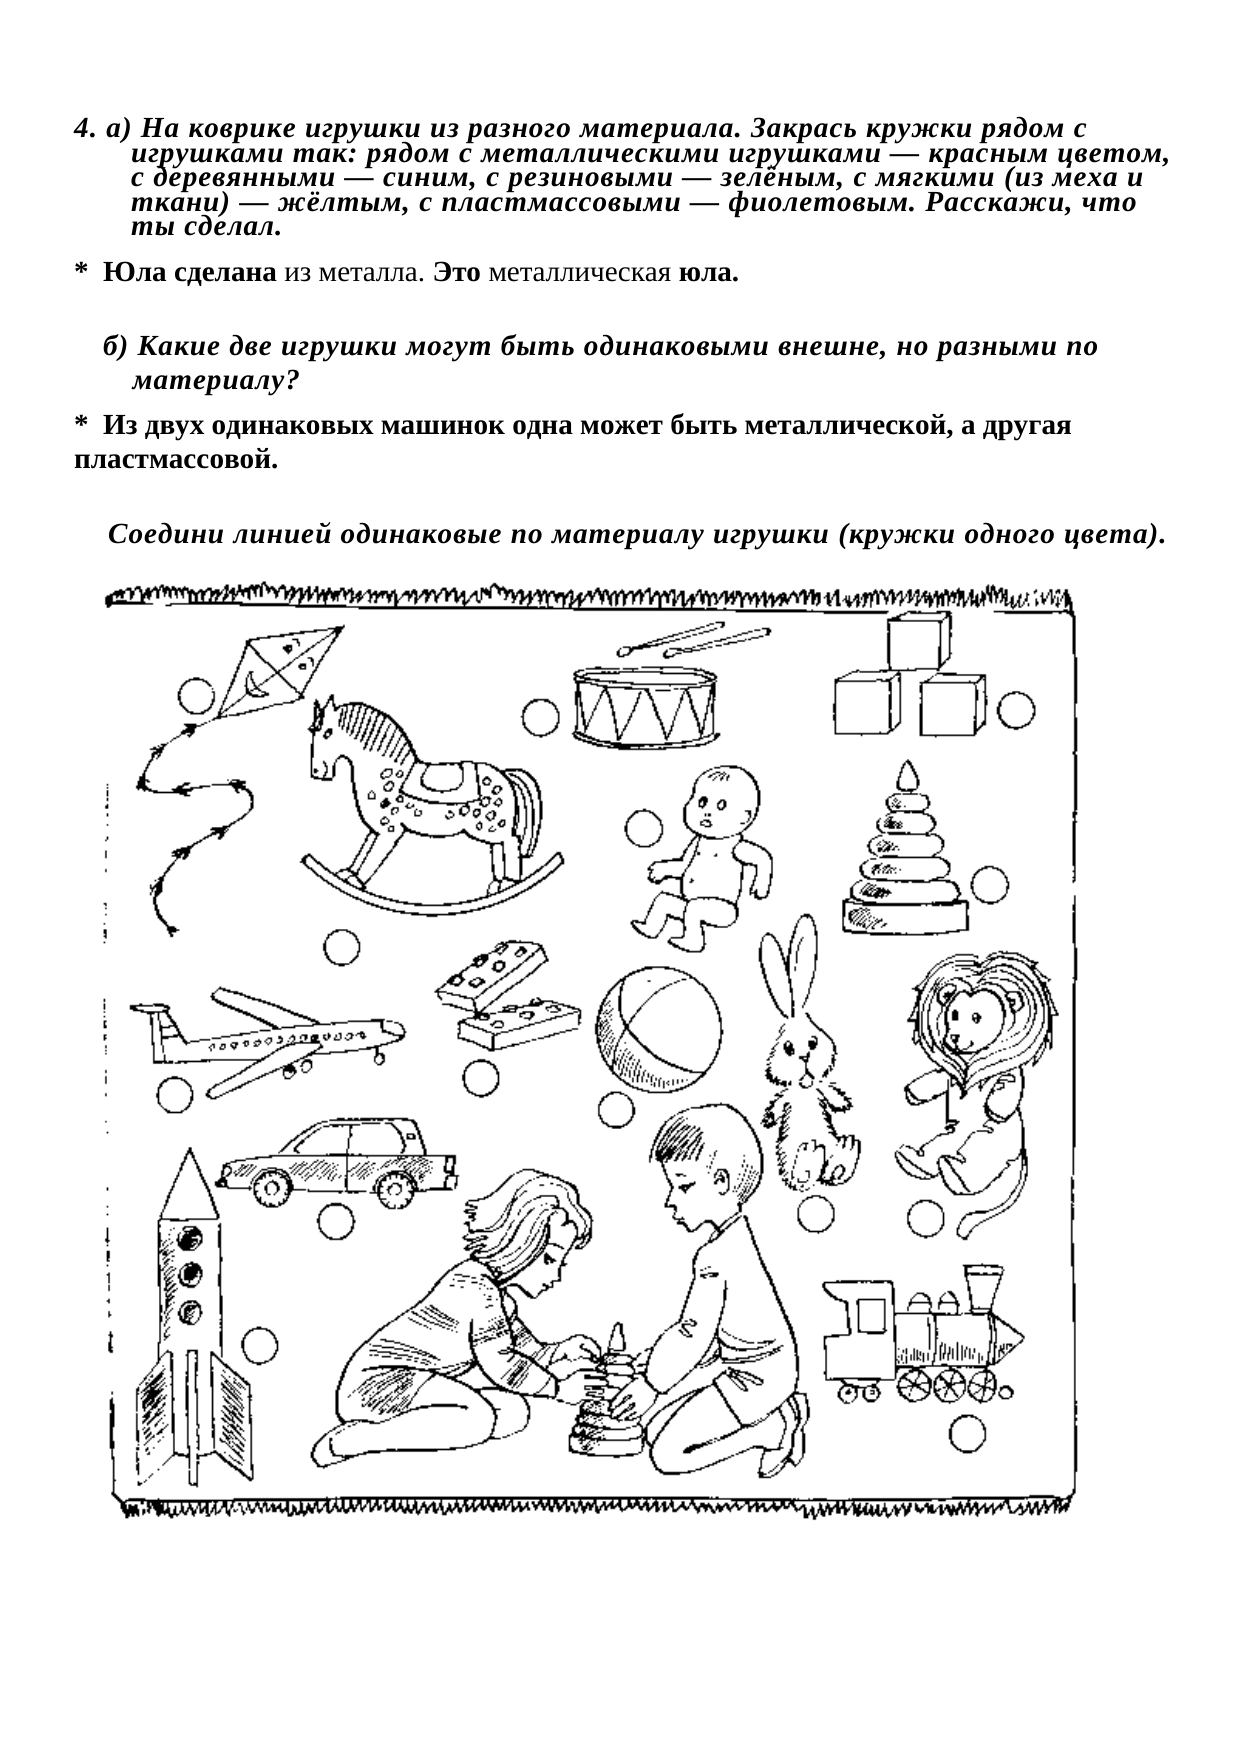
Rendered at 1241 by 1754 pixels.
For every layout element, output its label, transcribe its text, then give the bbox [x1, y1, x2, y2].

text * Юла сделана из металла. Это металлическая юла. [74, 254, 1181, 287]
text * Из двух одинаковых машинок одна может быть металлической, а другая пластмассовой. [74, 407, 1181, 474]
text Соедини линией одинаковые по материалу игрушки (кружки одного цвета). [74, 523, 848, 548]
text Соедини линией одинаковые по материалу игрушки (кружки одного цвета). [843, 523, 1152, 548]
text 4. а) На коврике игрушки из разного материала. Закрась кружки рядом с игрушками так: рядом с металлическими игрушками — красным цветом, с деревянными — синим, с резиновыми — зелёным, с мягкими (из меха и ткани) — жёлтым, с пластмассовыми — фиолетовым. Расскажи, что ты сделал. [74, 118, 1181, 241]
text б) Какие две игрушки могут быть одинаковыми внешне, но разными по материалу? [103, 328, 1181, 395]
picture [73, 581, 1096, 1551]
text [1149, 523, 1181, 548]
